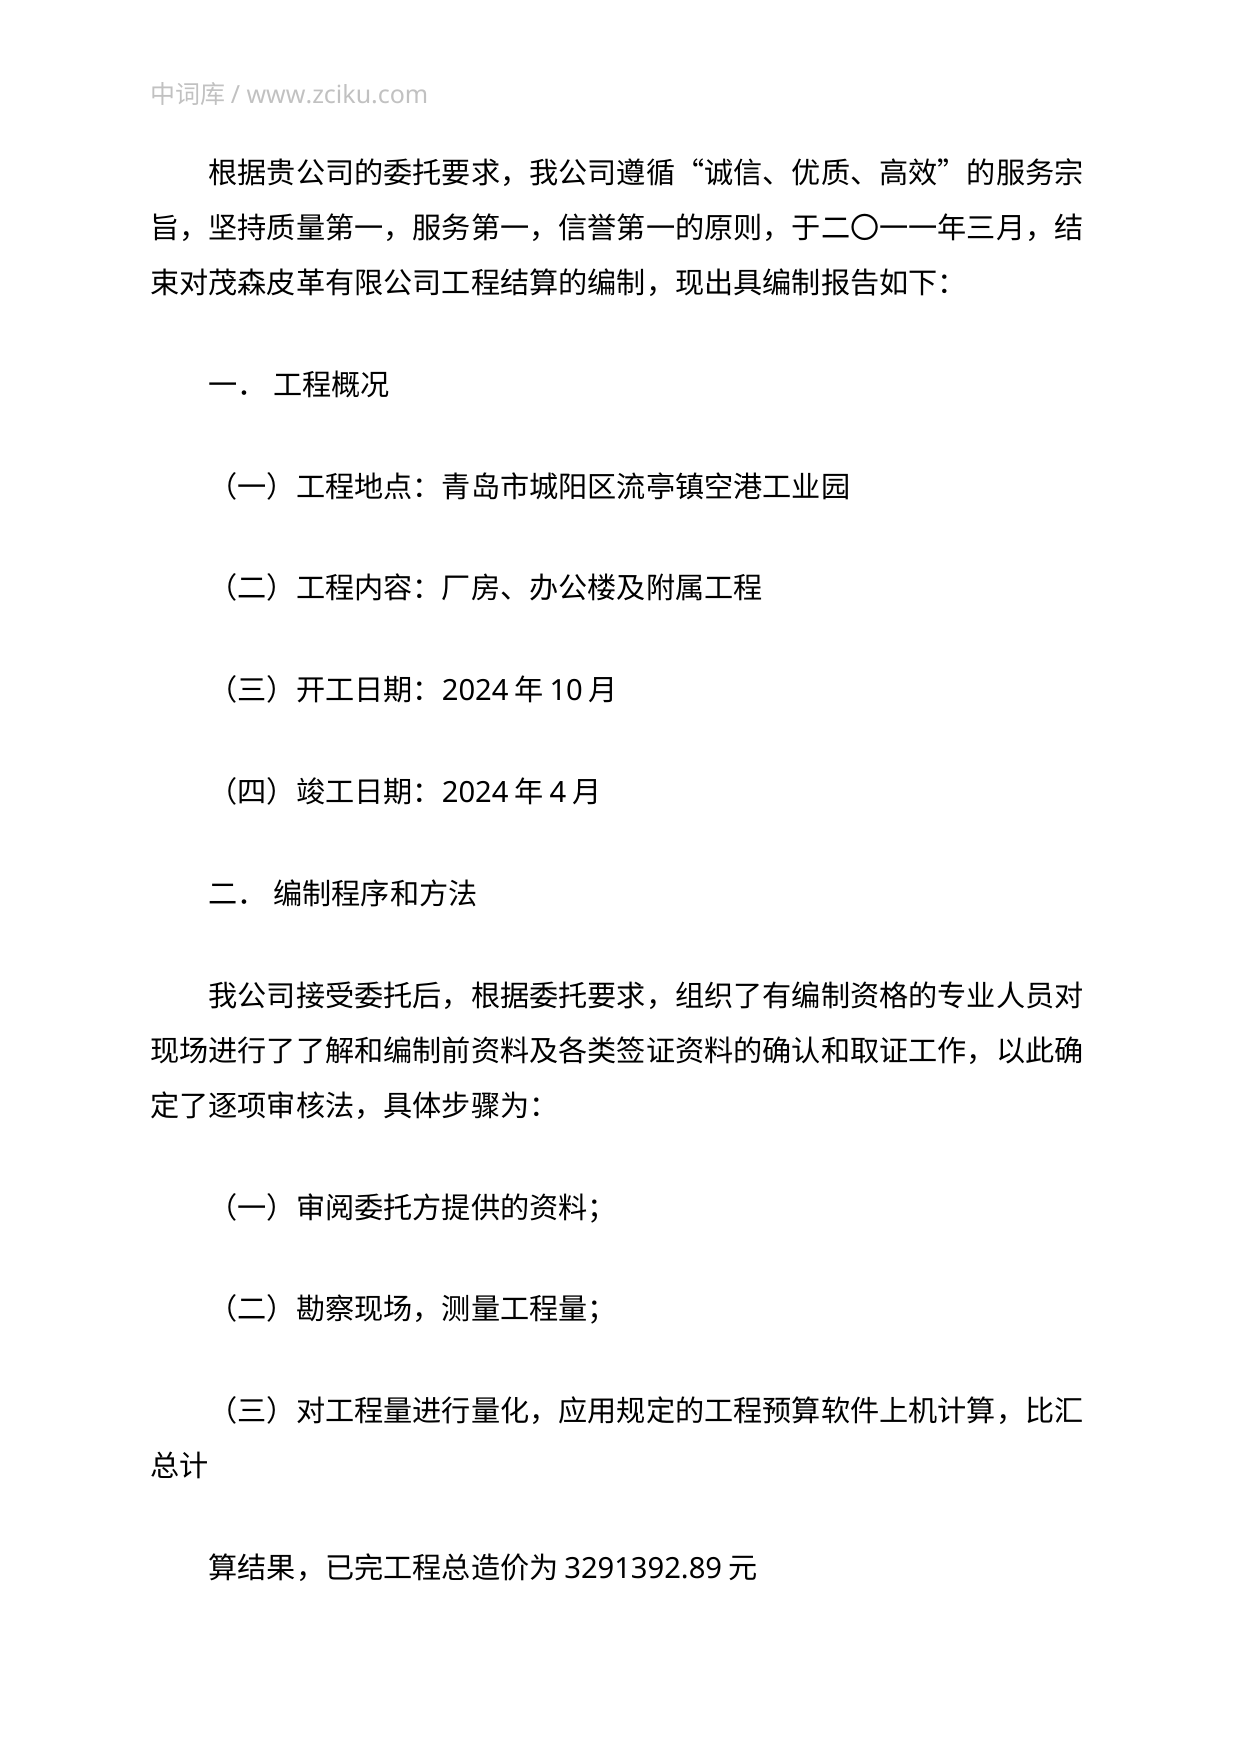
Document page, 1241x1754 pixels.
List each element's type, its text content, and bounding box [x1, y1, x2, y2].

text 算结果，已完工程总造价为3291392.89元 [150, 1544, 1090, 1587]
text 一． 工程概况 [150, 362, 1090, 404]
text （二）工程内容：厂房、办公楼及附属工程 [150, 565, 1090, 607]
text （四）竣工日期：2024年4月 [150, 769, 1090, 811]
text （三）对工程量进行量化，应用规定的工程预算软件上机计算，比汇总计 [150, 1388, 1090, 1485]
text 我公司接受委托后，根据委托要求，组织了有编制资格的专业人员对现场进行了了解和编制前资料及各类签证资料的确认和取证工作，以此确定了逐项审核法，具体步骤为： [150, 973, 1090, 1125]
text （三）开工日期：2024年10月 [150, 667, 1090, 709]
text 根据贵公司的委托要求，我公司遵循“诚信、优质、高效”的服务宗旨，坚持质量第一，服务第一，信誉第一的原则，于二〇一一年三月，结束对茂森皮革有限公司工程结算的编制，现出具编制报告如下： [150, 150, 1090, 302]
text （二）勘察现场，测量工程量； [150, 1286, 1090, 1328]
text （一）审阅委托方提供的资料； [150, 1184, 1090, 1226]
text （一）工程地点：青岛市城阳区流亭镇空港工业园 [150, 463, 1090, 506]
text 二． 编制程序和方法 [150, 871, 1090, 913]
